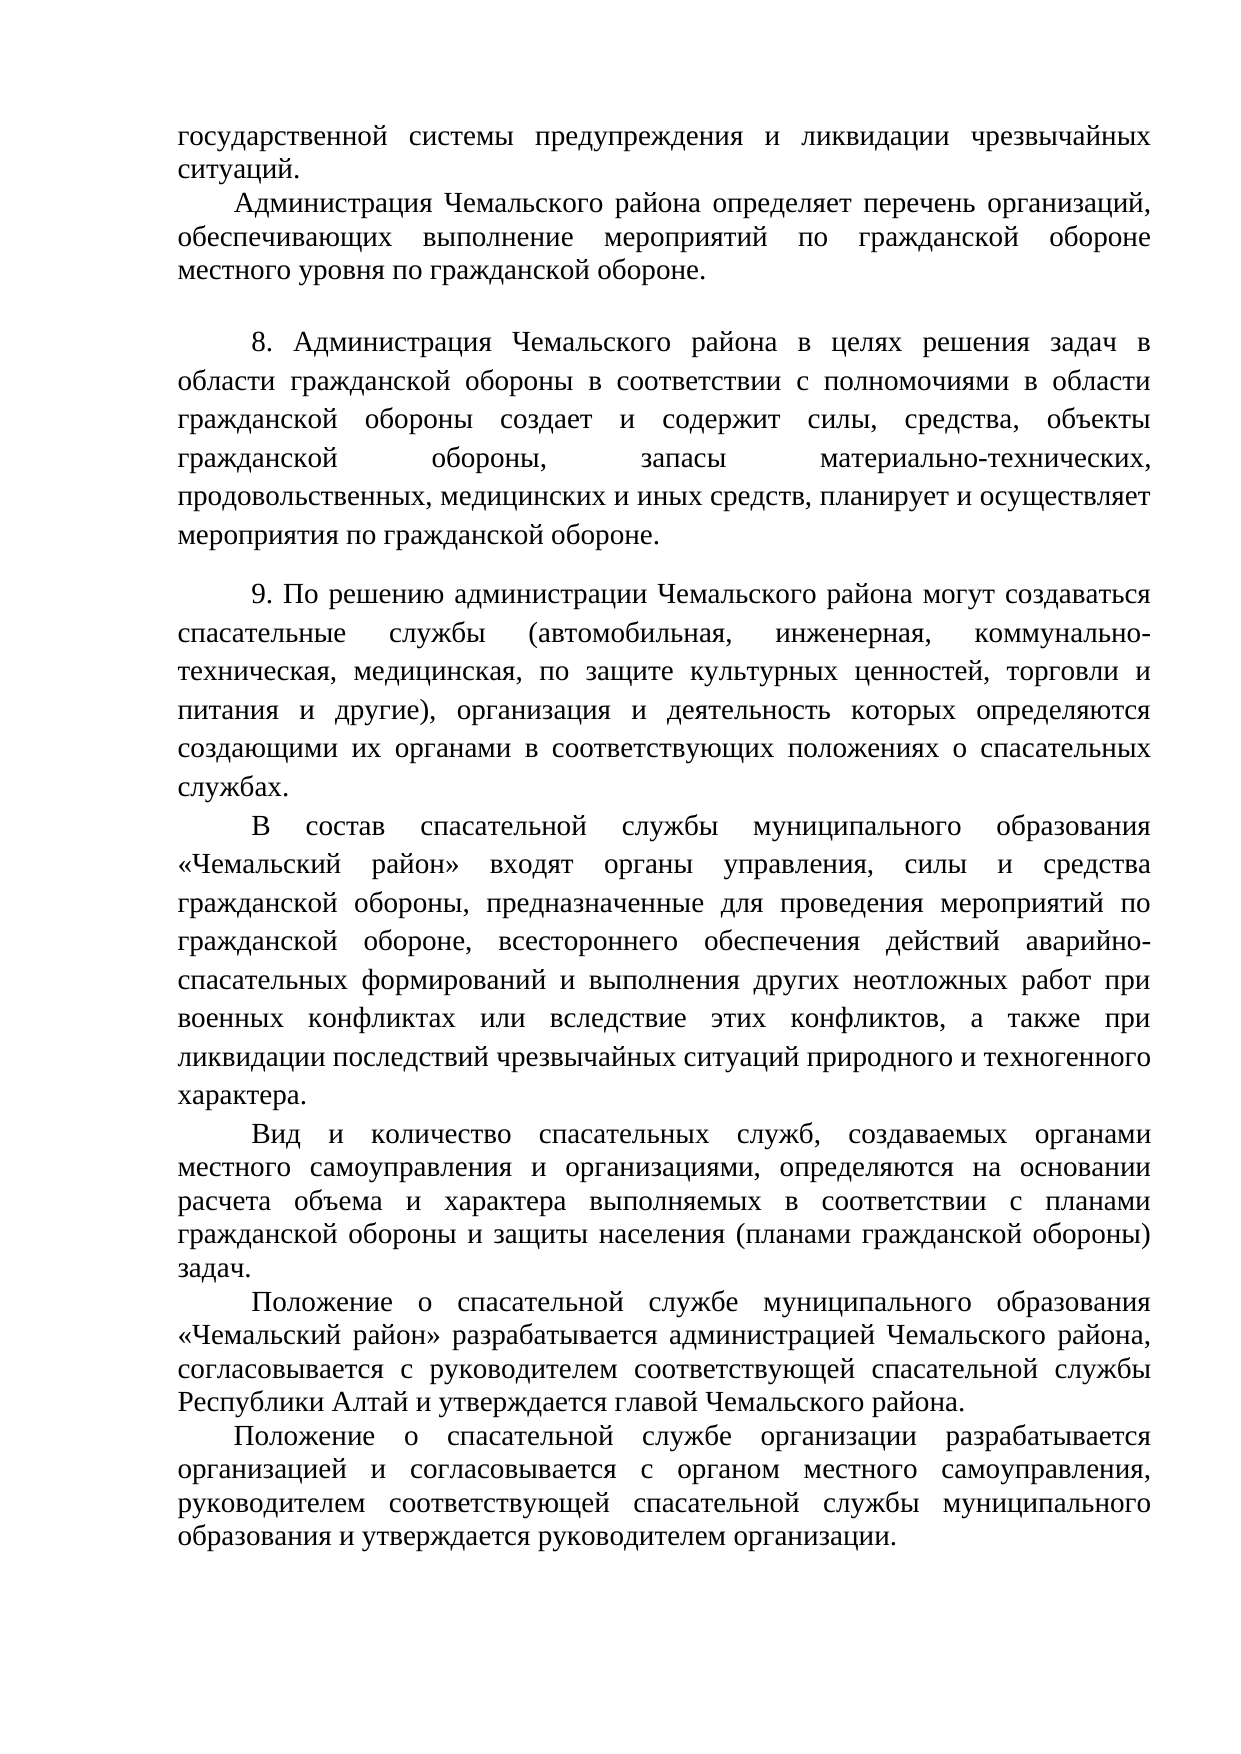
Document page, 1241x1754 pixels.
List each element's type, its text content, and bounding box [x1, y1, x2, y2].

text Вид и количество спасательных служб, создаваемых органами местного самоуправления и организациями, определяются на основании расчета объема и характера выполняемых в соответствии с планами гражданской обороны и защиты населения (планами гражданской обороны) задач. [177, 1116, 1152, 1284]
text Положение о спасательной службе муниципального образования «Чемальский район» разрабатывается администрацией Чемальского района, согласовывается с руководителем соответствующей спасательной службы Республики Алтай и утверждается главой Чемальского района. [177, 1284, 1152, 1418]
text 9. По решению администрации Чемальского района могут создаваться спасательные службы (автомобильная, инженерная, коммунально-техническая, медицинская, по защите культурных ценностей, торговли и питания и другие), организация и деятельность которых определяются создающими их органами в соответствующих положениях о спасательных службах. [177, 576, 1152, 803]
text Администрация Чемальского района определяет перечень организаций, обеспечивающих выполнение мероприятий по гражданской обороне местного уровня по гражданской обороне. [177, 185, 1152, 286]
text 8. Администрация Чемальского района в целях решения задач в области гражданской обороны в соответствии с полномочиями в области гражданской обороны создает и содержит силы, средства, объекты гражданской обороны, запасы материально-технических, продовольственных, медицинских и иных средств, планирует и осуществляет мероприятия по гражданской обороне. [177, 324, 1152, 551]
text Положение о спасательной службе организации разрабатывается организацией и согласовывается с органом местного самоуправления, руководителем соответствующей спасательной службы муниципального образования и утверждается руководителем организации. [177, 1418, 1152, 1552]
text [177, 118, 1152, 185]
text В состав спасательной службы муниципального образования «Чемальский район» входят органы управления, силы и средства гражданской обороны, предназначенные для проведения мероприятий по гражданской обороне, всестороннего обеспечения действий аварийно-спасательных формирований и выполнения других неотложных работ при военных конфликтах или вследствие этих конфликтов, а также при ликвидации последствий чрезвычайных ситуаций природного и техногенного характера. [177, 808, 1152, 1111]
